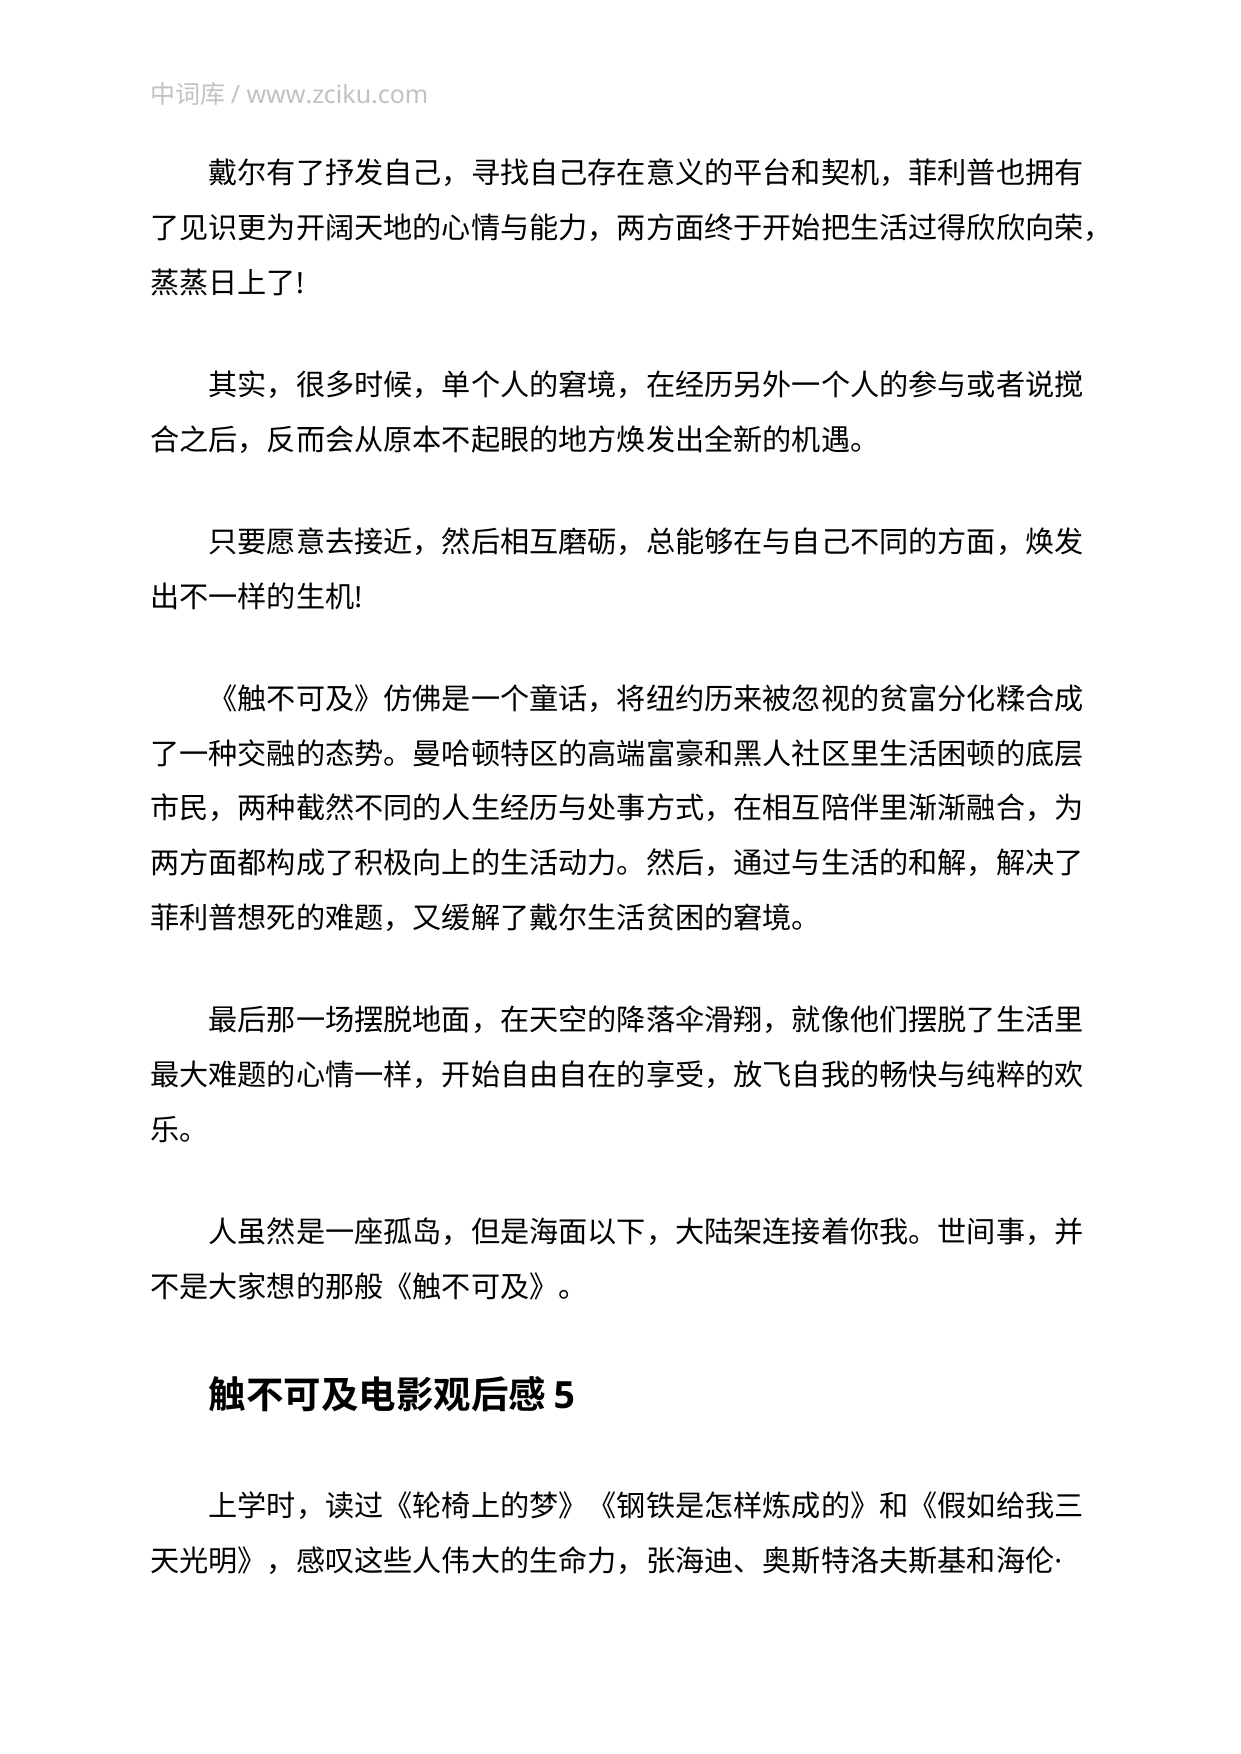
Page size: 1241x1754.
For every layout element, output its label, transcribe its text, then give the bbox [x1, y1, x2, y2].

text 《触不可及》仿佛是一个童话，将纽约历来被忽视的贫富分化糅合成了一种交融的态势。曼哈顿特区的高端富豪和黑人社区里生活困顿的底层市民，两种截然不同的人生经历与处事方式，在相互陪伴里渐渐融合，为两方面都构成了积极向上的生活动力。然后，通过与生活的和解，解决了菲利普想死的难题，又缓解了戴尔生活贫困的窘境。 [150, 675, 1090, 937]
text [150, 1482, 1090, 1580]
text 戴尔有了抒发自己，寻找自己存在意义的平台和契机，菲利普也拥有了见识更为开阔天地的心情与能力，两方面终于开始把生活过得欣欣向荣，蒸蒸日上了! [150, 150, 1090, 302]
text 其实，很多时候，单个人的窘境，在经历另外一个人的参与或者说搅合之后，反而会从原本不起眼的地方焕发出全新的机遇。 [150, 362, 1090, 459]
text 人虽然是一座孤岛，但是海面以下，大陆架连接着你我。世间事，并不是大家想的那般《触不可及》。 [150, 1208, 1090, 1305]
text 只要愿意去接近，然后相互磨砺，总能够在与自己不同的方面，焕发出不一样的生机! [150, 518, 1090, 616]
text 触不可及电影观后感5 [150, 1365, 1090, 1419]
text 最后那一场摆脱地面，在天空的降落伞滑翔，就像他们摆脱了生活里最大难题的心情一样，开始自由自在的享受，放飞自我的畅快与纯粹的欢乐。 [150, 997, 1090, 1149]
